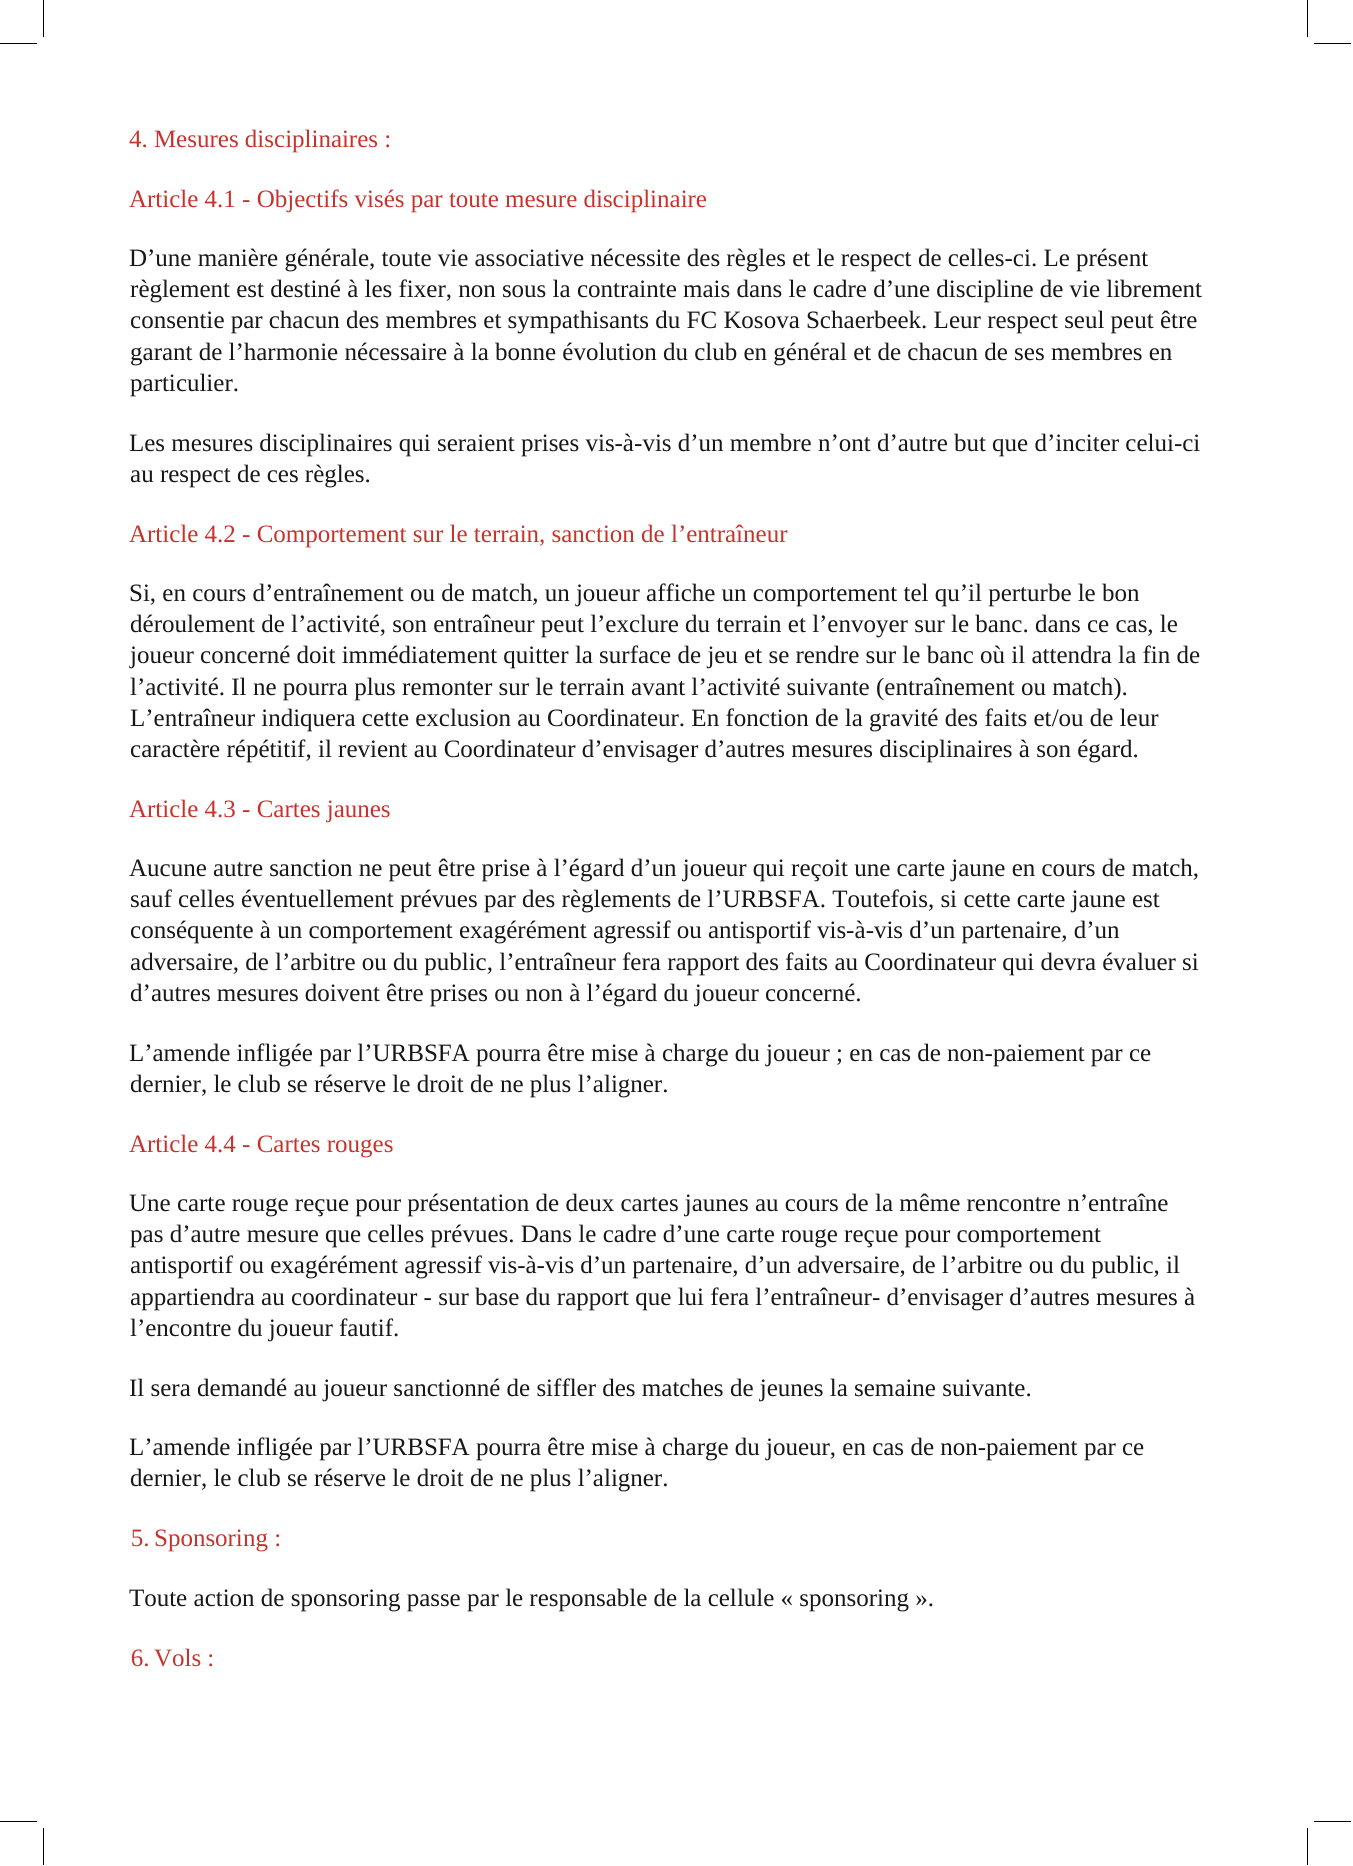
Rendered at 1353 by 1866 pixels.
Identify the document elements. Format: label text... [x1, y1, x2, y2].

text Les mesures disciplinaires qui seraient prises vis-à-vis d’un membre n’ont d’autre but que d’inciter celui-ci au respect de ces règles. [129, 428, 1221, 487]
text Il sera demandé au joueur sanctionné de siffler des matches de jeunes la semaine suivante. [129, 1373, 1221, 1401]
text Aucune autre sanction ne peut être prise à l’égard d’un joueur qui reçoit une carte jaune en cours de match, sauf celles éventuellement prévues par des règlements de l’URBSFA. Toutefois, si cette carte jaune est conséquente à un comportement exagérément agressif ou antisportif vis-à-vis d’un partenaire, d’un adversaire, de l’arbitre ou du public, l’entraîneur fera rapport des faits au Coordinateur qui devra évaluer si d’autres mesures doivent être prises ou non à l’égard du joueur concerné. [129, 853, 1221, 1006]
text D’une manière générale, toute vie associative nécessite des règles et le respect de celles-ci. Le présent règlement est destiné à les fixer, non sous la contrainte mais dans le cadre d’une discipline de vie librement consentie par chacun des membres et sympathisants du FC Kosova Schaerbeek. Leur respect seul peut être garant de l’harmonie nécessaire à la bonne évolution du club en général et de chacun de ses membres en particulier. [129, 243, 1221, 396]
text Si, en cours d’entraînement ou de match, un joueur affiche un comportement tel qu’il perturbe le bon déroulement de l’activité, son entraîneur peut l’exclure du terrain et l’envoyer sur le banc. dans ce cas, le joueur concerné doit immédiatement quitter la surface de jeu et se rendre sur le banc où il attendra la fin de l’activité. Il ne pourra plus remonter sur le terrain avant l’activité suivante (entraînement ou match). L’entraîneur indiquera cette exclusion au Coordinateur. En fonction de la gravité des faits et/ou de leur caractère répétitif, il revient au Coordinateur d’envisager d’autres mesures disciplinaires à son égard. [129, 578, 1221, 762]
text Article 4.4 - Cartes rouges [129, 1129, 1221, 1157]
text Toute action de sponsoring passe par le responsable de la cellule « sponsoring ». [129, 1583, 1221, 1612]
list Sponsoring : [131, 1523, 1221, 1552]
text Article 4.2 - Comportement sur le terrain, sanction de l’entraîneur [129, 519, 1221, 547]
text Une carte rouge reçue pour présentation de deux cartes jaunes au cours de la même rencontre n’entraîne pas d’autre mesure que celles prévues. Dans le cadre d’une carte rouge reçue pour comportement antisportif ou exagérément agressif vis-à-vis d’un partenaire, d’un adversaire, de l’arbitre ou du public, il appartiendra au coordinateur - sur base du rapport que lui fera l’entraîneur- d’envisager d’autres mesures à l’encontre du joueur fautif. [129, 1188, 1205, 1341]
text Article 4.3 - Cartes jaunes [129, 794, 1221, 822]
list Vols : [131, 1643, 1221, 1672]
text 4. Mesures disciplinaires : [129, 124, 1221, 153]
text Article 4.1 - Objectifs visés par toute mesure disciplinaire [129, 184, 1221, 212]
text L’amende infligée par l’URBSFA pourra être mise à charge du joueur, en cas de non-paiement par ce dernier, le club se réserve le droit de ne plus l’aligner. [129, 1432, 1221, 1492]
text L’amende infligée par l’URBSFA pourra être mise à charge du joueur ; en cas de non-paiement par ce dernier, le club se réserve le droit de ne plus l’aligner. [129, 1038, 1221, 1097]
